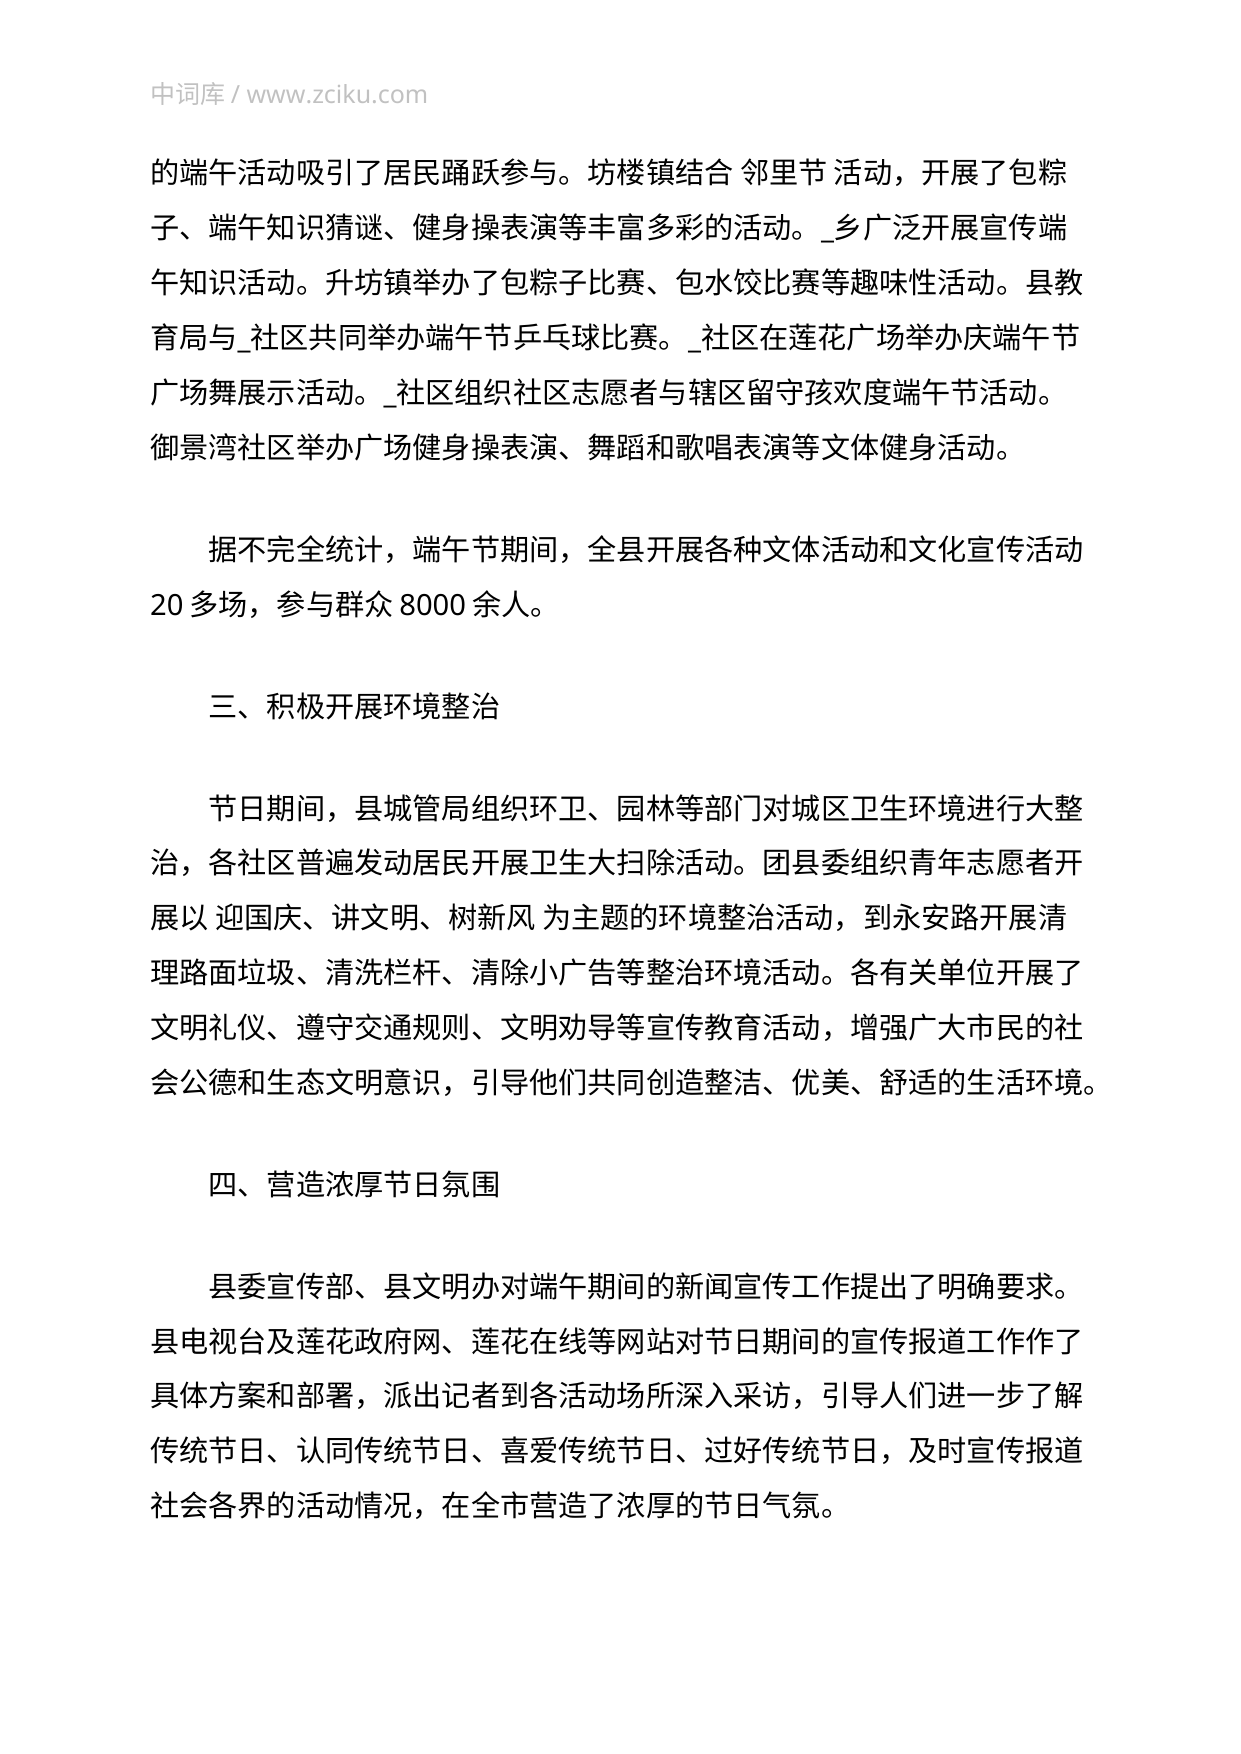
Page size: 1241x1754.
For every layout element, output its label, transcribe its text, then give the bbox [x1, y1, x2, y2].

text 三、积极开展环境整治 [150, 683, 1090, 726]
text 四、营造浓厚节日氛围 [150, 1161, 1090, 1204]
text 据不完全统计，端午节期间，全县开展各种文体活动和文化宣传活动20多场，参与群众8000余人。 [150, 527, 1090, 624]
text 节日期间，县城管局组织环卫、园林等部门对城区卫生环境进行大整治，各社区普遍发动居民开展卫生大扫除活动。团县委组织青年志愿者开展以 迎国庆、讲文明、树新风 为主题的环境整治活动，到永安路开展清理路面垃圾、清洗栏杆、清除小广告等整治环境活动。各有关单位开展了文明礼仪、遵守交通规则、文明劝导等宣传教育活动，增强广大市民的社会公德和生态文明意识，引导他们共同创造整洁、优美、舒适的生活环境。 [150, 785, 1090, 1102]
text 县委宣传部、县文明办对端午期间的新闻宣传工作提出了明确要求。县电视台及莲花政府网、莲花在线等网站对节日期间的宣传报道工作作了具体方案和部署，派出记者到各活动场所深入采访，引导人们进一步了解传统节日、认同传统节日、喜爱传统节日、过好传统节日，及时宣传报道社会各界的活动情况，在全市营造了浓厚的节日气氛。 [150, 1263, 1090, 1525]
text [150, 150, 1090, 467]
